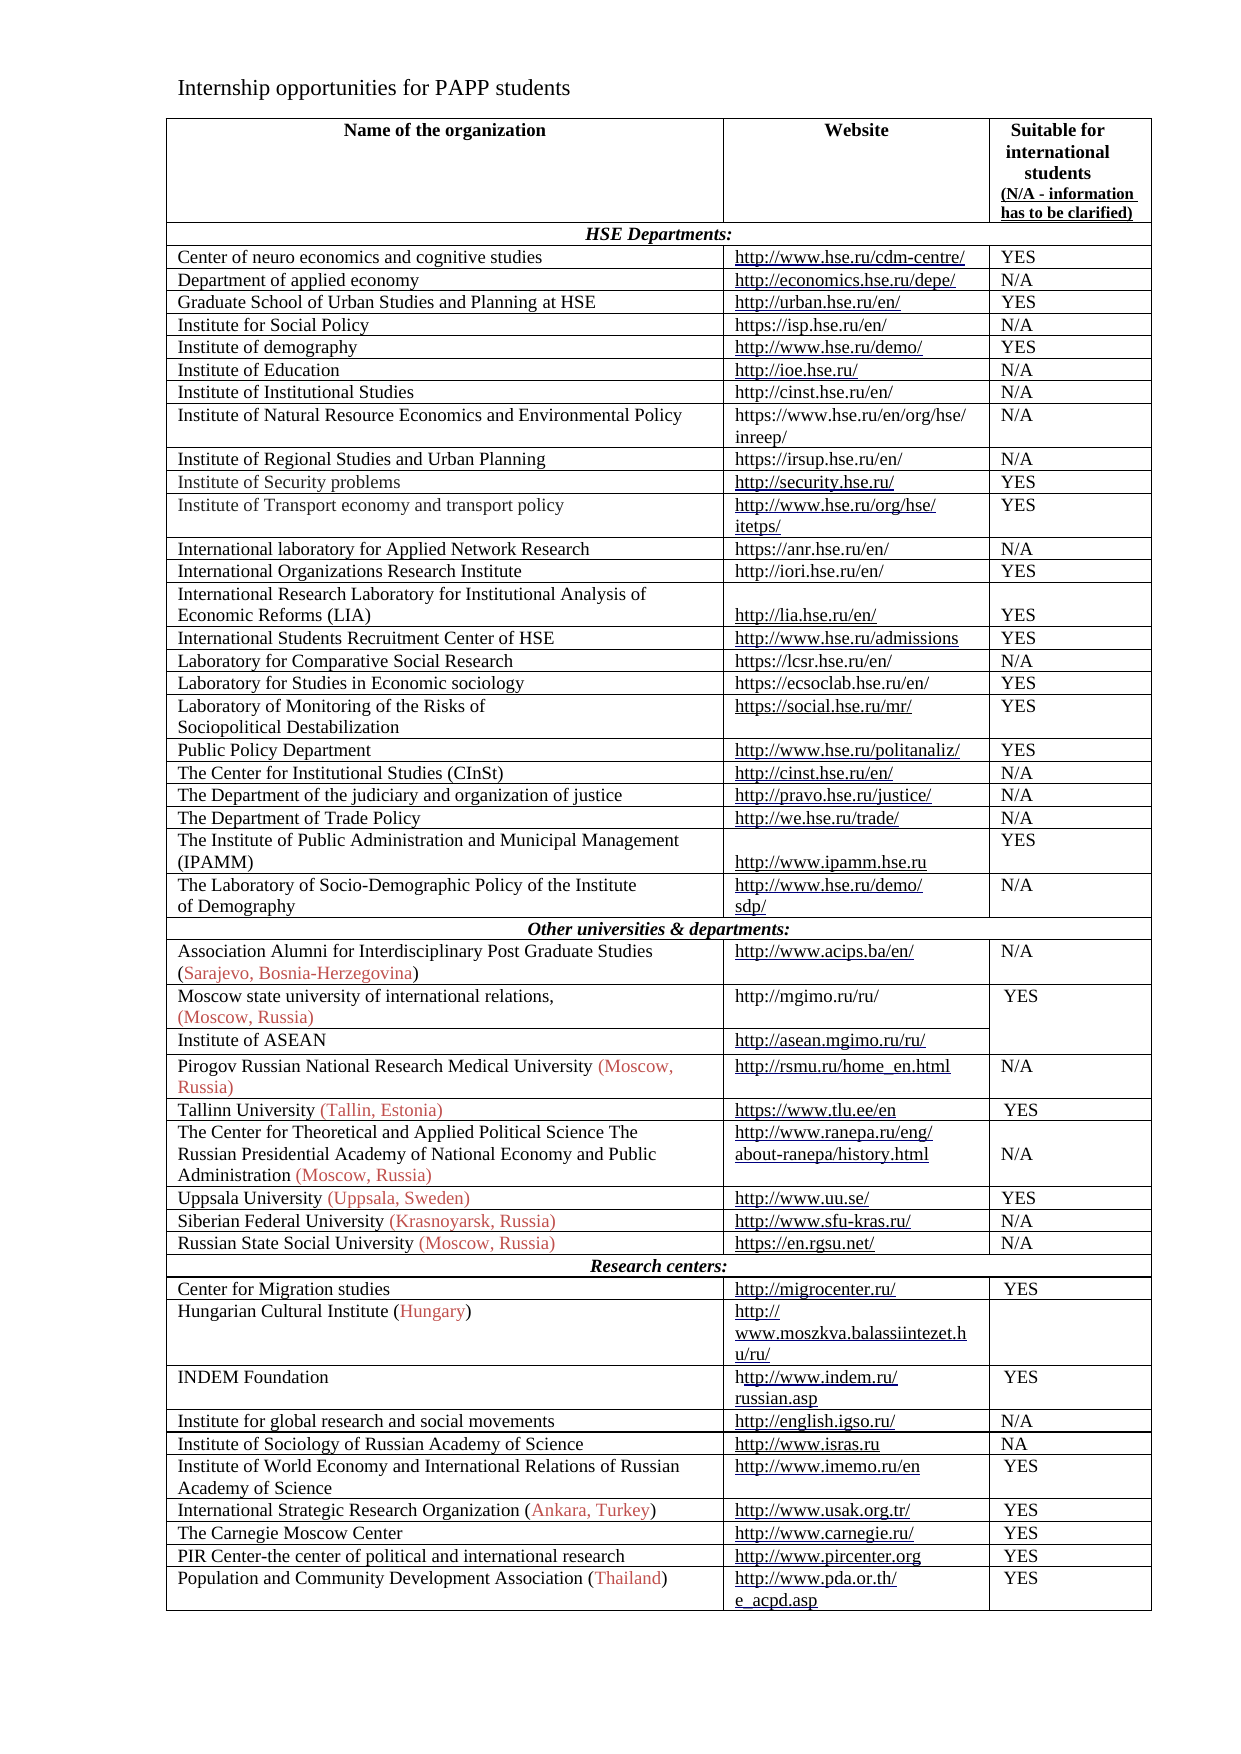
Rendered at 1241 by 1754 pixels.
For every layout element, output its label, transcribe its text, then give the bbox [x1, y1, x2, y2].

table_cell N/A [990, 381, 1151, 403]
table_cell HSE Departments: [167, 223, 1151, 245]
table_cell http://www.acips.ba/en/ [724, 940, 989, 983]
table_cell N/A [990, 448, 1151, 470]
table_cell http://www.pda.or.th/e_acpd.asp [724, 1567, 989, 1610]
table_cell The Department of the judiciary and organization of justice [167, 784, 723, 806]
table_cell https://ecsoclab.hse.ru/en/ [724, 672, 989, 694]
table_cell YES [990, 1187, 1151, 1208]
table_header Name of the organization [167, 119, 723, 222]
table_cell Institute of Institutional Studies [167, 381, 723, 403]
table_cell International Students Recruitment Center of HSE [167, 627, 723, 648]
table_cell The Department of Trade Policy [167, 807, 723, 828]
table_cell YES [990, 471, 1151, 492]
table_cell INDEM Foundation [167, 1366, 723, 1409]
table_cell YES [990, 1099, 1151, 1120]
table_cell Institute of Transport economy and transport policy [167, 494, 723, 537]
table_cell http://www.pircenter.org [724, 1545, 989, 1566]
table_cell YES [990, 1567, 1151, 1610]
table_cell http://www.imemo.ru/en [724, 1455, 989, 1498]
table_cell International Research Laboratory for Institutional Analysis of Economic Reforms (LIA) [167, 583, 723, 626]
table_cell YES [990, 494, 1151, 537]
table_cell http://www.hse.ru/org/hse/itetps/ [724, 494, 989, 537]
table_cell YES [990, 336, 1151, 358]
table_cell http://economics.hse.ru/depe/ [724, 269, 989, 290]
table_cell http://www.hse.ru/admissions [724, 627, 989, 648]
table_cell http://ioe.hse.ru/ [724, 359, 989, 380]
table_cell Laboratory of Monitoring of the Risks of Sociopolitical Destabilization [399, 695, 723, 738]
table_cell http://www.sfu-kras.ru/ [724, 1210, 989, 1231]
table_cell Institute of Security problems [167, 471, 723, 492]
table_cell http://www.usak.org.tr/ [724, 1499, 989, 1521]
table_cell http://www.hse.ru/cdm-centre/ [724, 246, 989, 267]
table_cell YES [990, 1278, 1151, 1299]
table_cell http://urban.hse.ru/en/ [724, 291, 989, 313]
table_cell YES [990, 291, 1151, 313]
table_cell YES [990, 985, 1151, 1053]
table_cell http://www.hse.ru/politanaliz/ [724, 739, 989, 761]
table_cell Department of applied economy [167, 269, 723, 290]
table_cell https://www.tlu.ee/en [724, 1099, 989, 1120]
table_cell The Center for Theoretical and Applied Political Science The Russian Presidential Academy of National Economy and Public Administration (Moscow, Russia) [167, 1121, 723, 1186]
table_cell YES [990, 1455, 1151, 1498]
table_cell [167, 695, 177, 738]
table_cell The Laboratory of Socio-Demographic Policy of the Institute of Demography [167, 874, 723, 917]
table_cell N/A [990, 1232, 1151, 1254]
table_cell https://www.hse.ru/en/org/hse/inreep/ [724, 404, 989, 447]
table_cell Association Alumni for Interdisciplinary Post Graduate Studies (Sarajevo, Bosnia-Herzegovina) [167, 940, 723, 983]
table_cell https://social.hse.ru/mr/ [724, 695, 989, 738]
table_cell YES [990, 1522, 1151, 1543]
table_cell YES [990, 695, 1151, 738]
table_cell International laboratory for Applied Network Research [167, 538, 723, 559]
table_cell http://www.ipamm.hse.ru [724, 829, 989, 872]
table_cell Laboratory for Comparative Social Research [167, 650, 723, 671]
table_cell N/A [990, 784, 1151, 806]
table_cell Center of neuro economics and cognitive studies [167, 246, 723, 267]
table_cell YES [990, 829, 1151, 872]
table_cell N/A [990, 1121, 1151, 1186]
table_cell http://iori.hse.ru/en/ [724, 560, 989, 582]
table_cell YES [990, 739, 1151, 761]
table_cell http://security.hse.ru/ [724, 471, 989, 492]
table_cell http://cinst.hse.ru/en/ [724, 381, 989, 403]
table_cell N/A [990, 359, 1151, 380]
table_cell https://lcsr.hse.ru/en/ [724, 650, 989, 671]
table_cell Tallinn University (Tallin, Estonia) [167, 1099, 723, 1120]
table_cell International Organizations Research Institute [167, 560, 723, 582]
table_cell Russian State Social University (Moscow, Russia) [167, 1232, 723, 1254]
table_cell Population and Community Development Association (Thailand) [167, 1567, 723, 1610]
table_cell YES [990, 1545, 1151, 1566]
table_cell https://isp.hse.ru/en/ [724, 314, 989, 335]
table_cell PIR Center-the center of political and international research [167, 1545, 723, 1566]
table_cell NA [990, 1433, 1151, 1454]
table_cell The Carnegie Moscow Center [167, 1522, 723, 1543]
table_cell N/A [990, 650, 1151, 671]
table_cell YES [990, 627, 1151, 648]
table_cell http://www.moszkva.balassiintezet.hu/ru/ [724, 1300, 989, 1365]
table_cell Institute for Social Policy [167, 314, 723, 335]
table_cell YES [990, 1499, 1151, 1521]
table_cell http://mgimo.ru/ru/ [724, 985, 989, 1028]
table_cell Institute of Regional Studies and Urban Planning [167, 448, 723, 470]
table_cell Center for Migration studies [167, 1278, 723, 1299]
table_cell Institute of Education [167, 359, 723, 380]
table_cell Institute of demography [167, 336, 723, 358]
table_header Website [724, 119, 989, 222]
table_cell http://www.isras.ru [724, 1433, 989, 1454]
table_cell YES [990, 246, 1151, 267]
table_cell http://pravo.hse.ru/justice/ [724, 784, 989, 806]
table_cell YES [990, 672, 1151, 694]
table_cell Moscow state university of international relations, (Moscow, Russia) [167, 985, 723, 1028]
table_cell The Institute of Public Administration and Municipal Management (IPAMM) [167, 829, 723, 872]
table_cell https://irsup.hse.ru/en/ [724, 448, 989, 470]
table_cell http://we.hse.ru/trade/ [724, 807, 989, 828]
table_cell http://www.hse.ru/demo/sdp/ [724, 874, 989, 917]
table_cell N/A [990, 538, 1151, 559]
table_cell http://lia.hse.ru/en/ [724, 583, 989, 626]
table_cell N/A [990, 874, 1151, 917]
table_cell N/A [990, 404, 1151, 447]
table_cell Institute of ASEAN [167, 1029, 723, 1053]
table_cell Laboratory for Studies in Economic sociology [167, 672, 723, 694]
table_cell https://en.rgsu.net/ [724, 1232, 989, 1254]
table_cell YES [990, 1366, 1151, 1409]
table_cell Other universities & departments: [167, 918, 1151, 939]
table_cell http://asean.mgimo.ru/ru/ [724, 1029, 989, 1053]
table_cell http://www.carnegie.ru/ [724, 1522, 989, 1543]
table_cell N/A [990, 1210, 1151, 1231]
table_cell N/A [990, 807, 1151, 828]
table_cell YES [990, 583, 1151, 626]
table_cell Institute of World Economy and International Relations of Russian Academy of Science [167, 1455, 723, 1498]
table_cell https://anr.hse.ru/en/ [724, 538, 989, 559]
table_cell International Strategic Research Organization (Ankara, Turkey) [167, 1499, 723, 1521]
table_cell Institute of Sociology of Russian Academy of Science [167, 1433, 723, 1454]
table_cell [990, 1300, 1151, 1365]
table_cell Siberian Federal University (Krasnoyarsk, Russia) [167, 1210, 723, 1231]
table_cell http://english.igso.ru/ [724, 1410, 989, 1431]
table_cell N/A [990, 314, 1151, 335]
table_cell Graduate School of Urban Studies and Planning at HSE [167, 291, 723, 313]
table_cell Institute of Natural Resource Economics and Environmental Policy [167, 404, 723, 447]
table_cell http://www.uu.se/ [724, 1187, 989, 1208]
table_cell http://www.indem.ru/russian.asp [724, 1366, 989, 1409]
table_cell Public Policy Department [167, 739, 723, 761]
table_cell http://migrocenter.ru/ [724, 1278, 989, 1299]
table_cell http://rsmu.ru/home_en.html [724, 1055, 989, 1098]
table_cell Institute for global research and social movements [167, 1410, 723, 1431]
table_cell Research centers: [167, 1255, 1151, 1276]
table_cell N/A [990, 269, 1151, 290]
table_cell N/A [990, 762, 1151, 783]
table_cell The Center for Institutional Studies (CInSt) [167, 762, 723, 783]
table_cell http://cinst.hse.ru/en/ [724, 762, 989, 783]
table_cell N/A [990, 940, 1151, 983]
table_cell N/A [990, 1410, 1151, 1431]
table_cell N/A [990, 1055, 1151, 1098]
table_cell Pirogov Russian National Research Medical University (Moscow, Russia) [167, 1055, 723, 1098]
table_cell Hungarian Cultural Institute (Hungary) [167, 1300, 723, 1365]
table_cell Uppsala University (Uppsala, Sweden) [167, 1187, 723, 1208]
table_cell YES [990, 560, 1151, 582]
table_cell http://www.ranepa.ru/eng/about-ranepa/history.html [724, 1121, 989, 1186]
table_header Suitable for international students (N/A - information has to be clarified) [990, 119, 1151, 222]
table_cell http://www.hse.ru/demo/ [724, 336, 989, 358]
